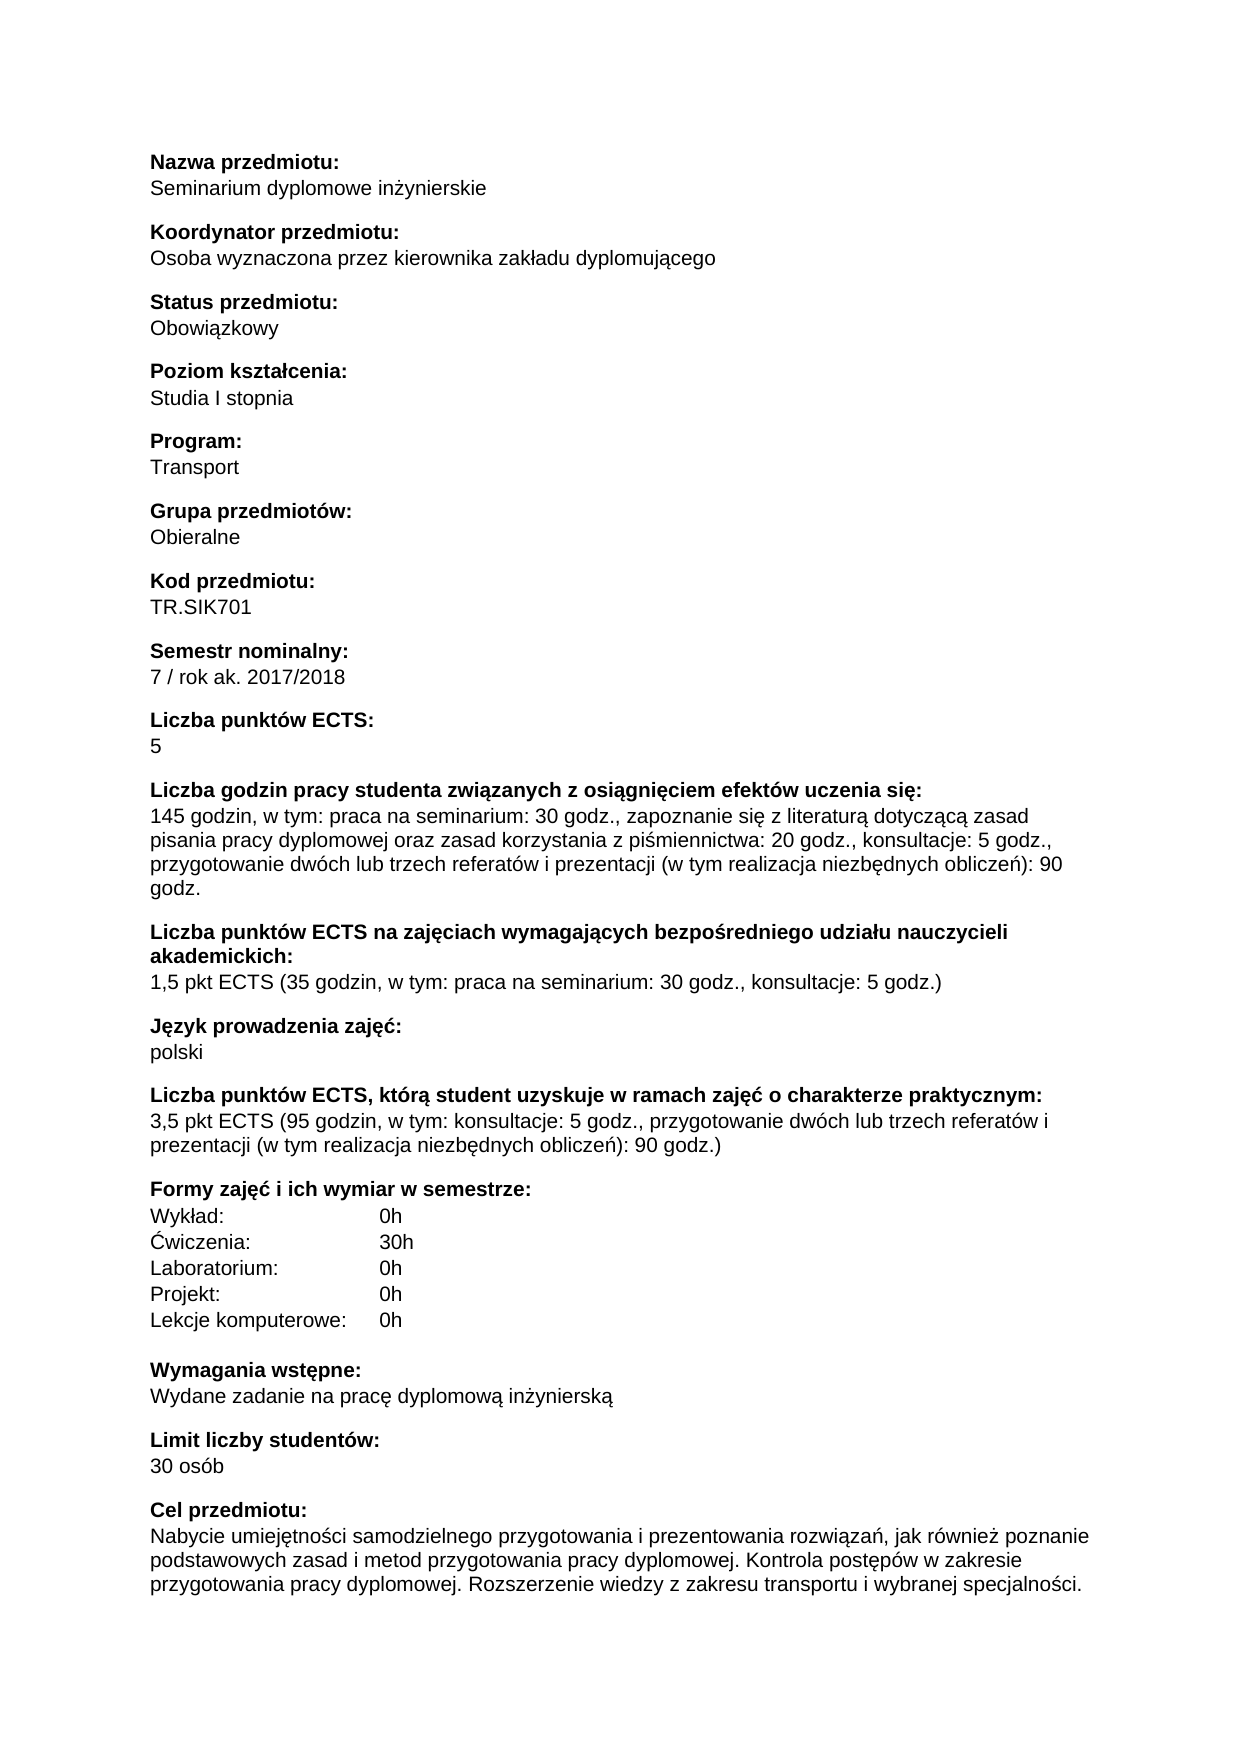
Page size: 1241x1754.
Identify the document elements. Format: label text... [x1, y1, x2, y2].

text Liczba punktów ECTS na zajęciach wymagających bezpośredniego udziału nauczycieli akademickich: [150, 920, 1090, 968]
text Obieralne [150, 525, 1090, 549]
text Nabycie umiejętności samodzielnego przygotowania i prezentowania rozwiązań, jak również poznanie podstawowych zasad i metod przygotowania pracy dyplomowej. Kontrola postępów w zakresie przygotowania pracy dyplomowej. Rozszerzenie wiedzy z zakresu transportu i wybranej specjalności. [150, 1523, 1090, 1595]
text Grupa przedmiotów: [150, 499, 1090, 523]
text 1,5 pkt ECTS (35 godzin, w tym: praca na seminarium: 30 godz., konsultacje: 5 godz.) [150, 970, 1090, 994]
table_cell Projekt: [140, 1282, 367, 1306]
text Seminarium dyplomowe inżynierskie [150, 176, 1090, 200]
text 3,5 pkt ECTS (95 godzin, w tym: konsultacje: 5 godz., przygotowanie dwóch lub trzech referatów i prezentacji (w tym realizacja niezbędnych obliczeń): 90 godz.) [150, 1109, 1090, 1157]
table_cell Ćwiczenia: [140, 1230, 367, 1254]
table_cell 0h [369, 1254, 597, 1280]
text Cel przedmiotu: [150, 1497, 1090, 1521]
text Liczba punktów ECTS, którą student uzyskuje w ramach zajęć o charakterze praktycznym: [150, 1083, 1090, 1107]
table_cell Laboratorium: [140, 1256, 367, 1280]
text Nazwa przedmiotu: [150, 150, 1090, 174]
text 7 / rok ak. 2017/2018 [150, 664, 1090, 688]
text Studia I stopnia [150, 385, 1090, 409]
text Status przedmiotu: [150, 289, 1090, 313]
text Wymagania wstępne: [150, 1358, 1090, 1382]
text 5 [150, 734, 1090, 758]
text 145 godzin, w tym: praca na seminarium: 30 godz., zapoznanie się z literaturą dotyczącą zasad pisania pracy dyplomowej oraz zasad korzystania z piśmiennictwa: 20 godz., konsultacje: 5 godz., przygotowanie dwóch lub trzech referatów i prezentacji (w tym realizacja niezbędnych obliczeń): 90 godz. [150, 804, 1090, 900]
text Wydane zadanie na pracę dyplomową inżynierską [150, 1384, 1090, 1408]
text Liczba punktów ECTS: [150, 708, 1090, 732]
text Język prowadzenia zajęć: [150, 1013, 1090, 1037]
text Limit liczby studentów: [150, 1428, 1090, 1452]
table_cell 0h [369, 1280, 597, 1306]
text Obowiązkowy [150, 316, 1090, 339]
table_header Wykład: [140, 1204, 367, 1228]
table_cell 30h [369, 1228, 597, 1254]
text Formy zajęć i ich wymiar w semestrze: [150, 1177, 1090, 1201]
text Osoba wyznaczona przez kierownika zakładu dyplomującego [150, 246, 1090, 270]
table_header 0h [369, 1204, 597, 1228]
text Kod przedmiotu: [150, 569, 1090, 593]
text Poziom kształcenia: [150, 359, 1090, 383]
text Program: [150, 429, 1090, 453]
text 30 osób [150, 1454, 1090, 1478]
text Transport [150, 455, 1090, 479]
text Koordynator przedmiotu: [150, 220, 1090, 244]
table_cell 0h [369, 1306, 597, 1332]
text Semestr nominalny: [150, 638, 1090, 662]
text TR.SIK701 [150, 595, 1090, 619]
table_cell Lekcje komputerowe: [140, 1308, 367, 1332]
text polski [150, 1039, 1090, 1063]
text Liczba godzin pracy studenta związanych z osiągnięciem efektów uczenia się: [150, 778, 1090, 802]
